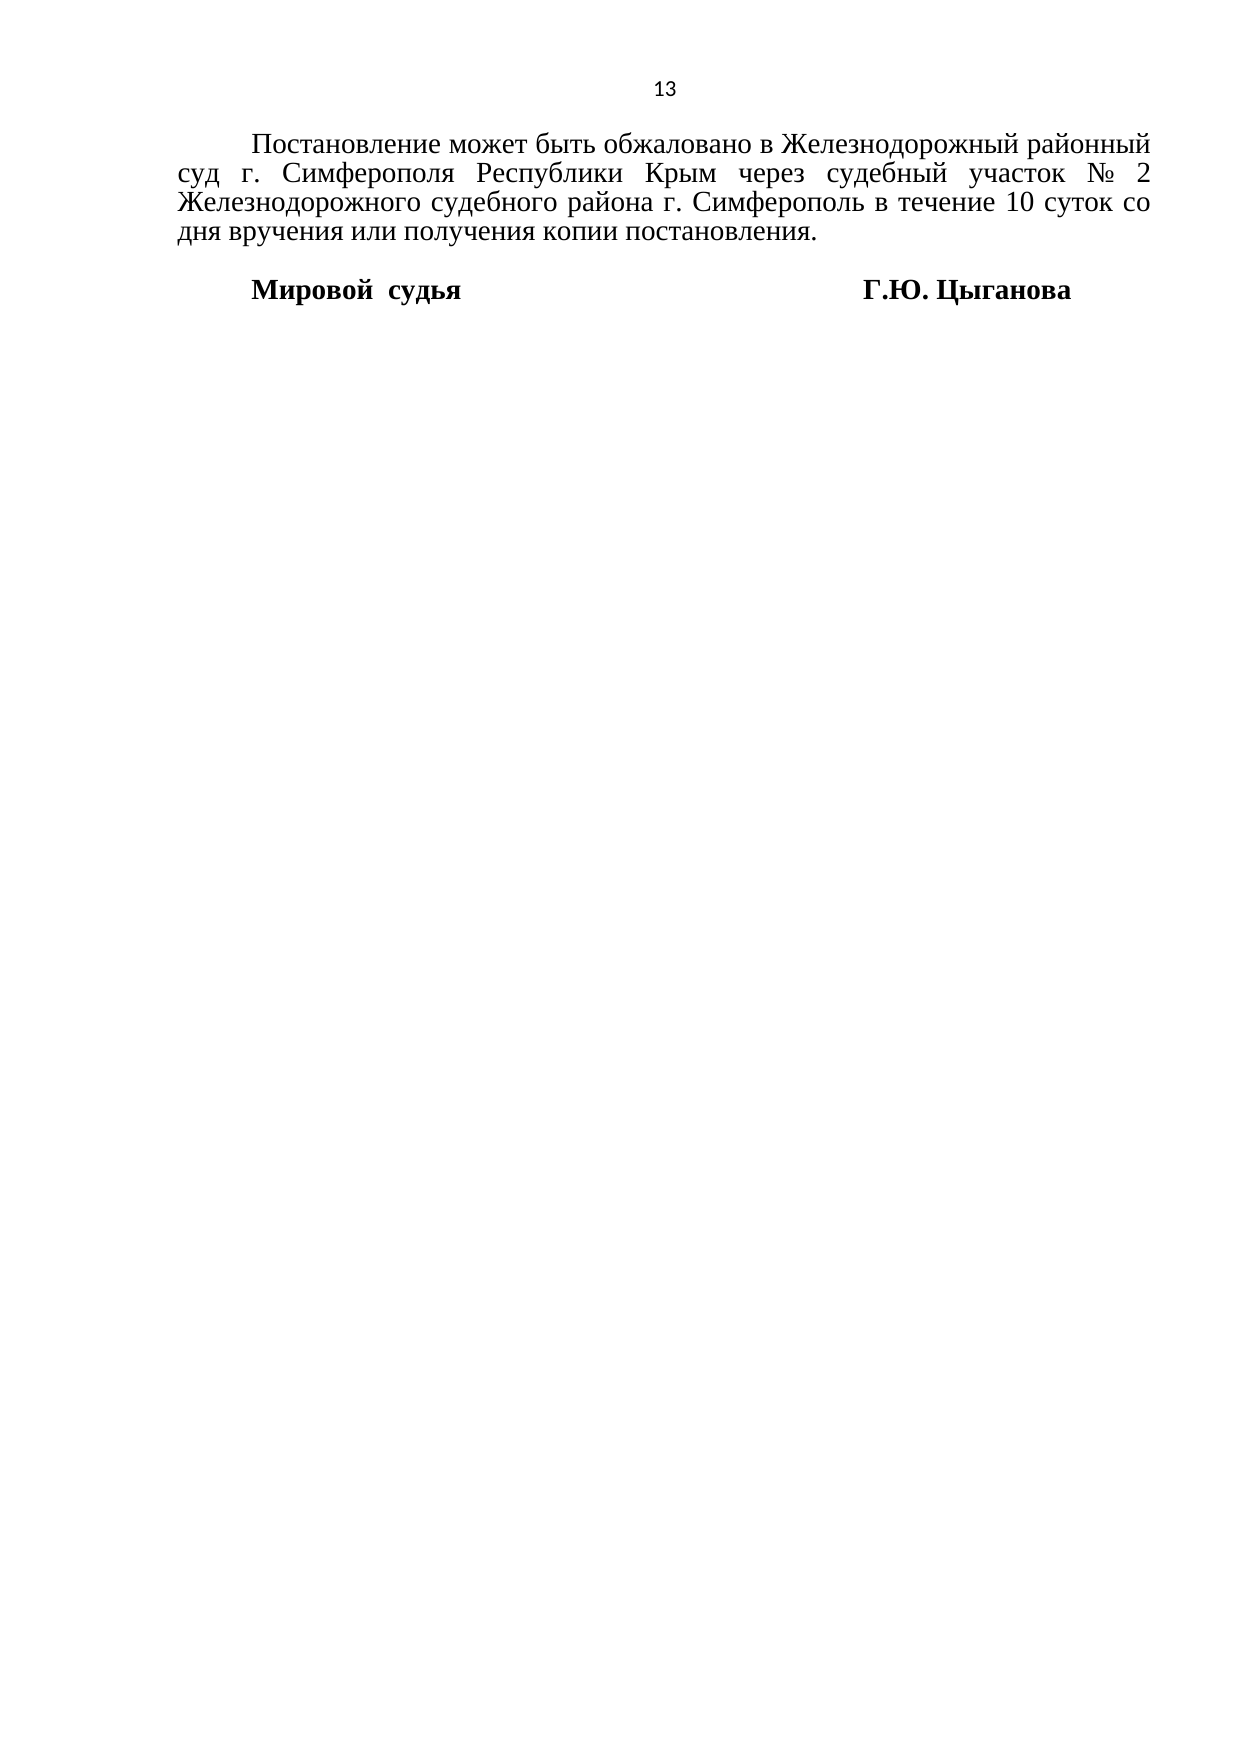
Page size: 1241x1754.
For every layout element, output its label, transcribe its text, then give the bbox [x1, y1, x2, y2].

text Мировой судья Г.Ю. Цыганова [177, 276, 1152, 305]
text Постановление может быть обжаловано в Железнодорожный районный суд г. Симферополя Республики Крым через судебный участок № 2 Железнодорожного судебного района г. Симферополь в течение 10 суток со дня вручения или получения копии постановления. [177, 130, 1152, 247]
